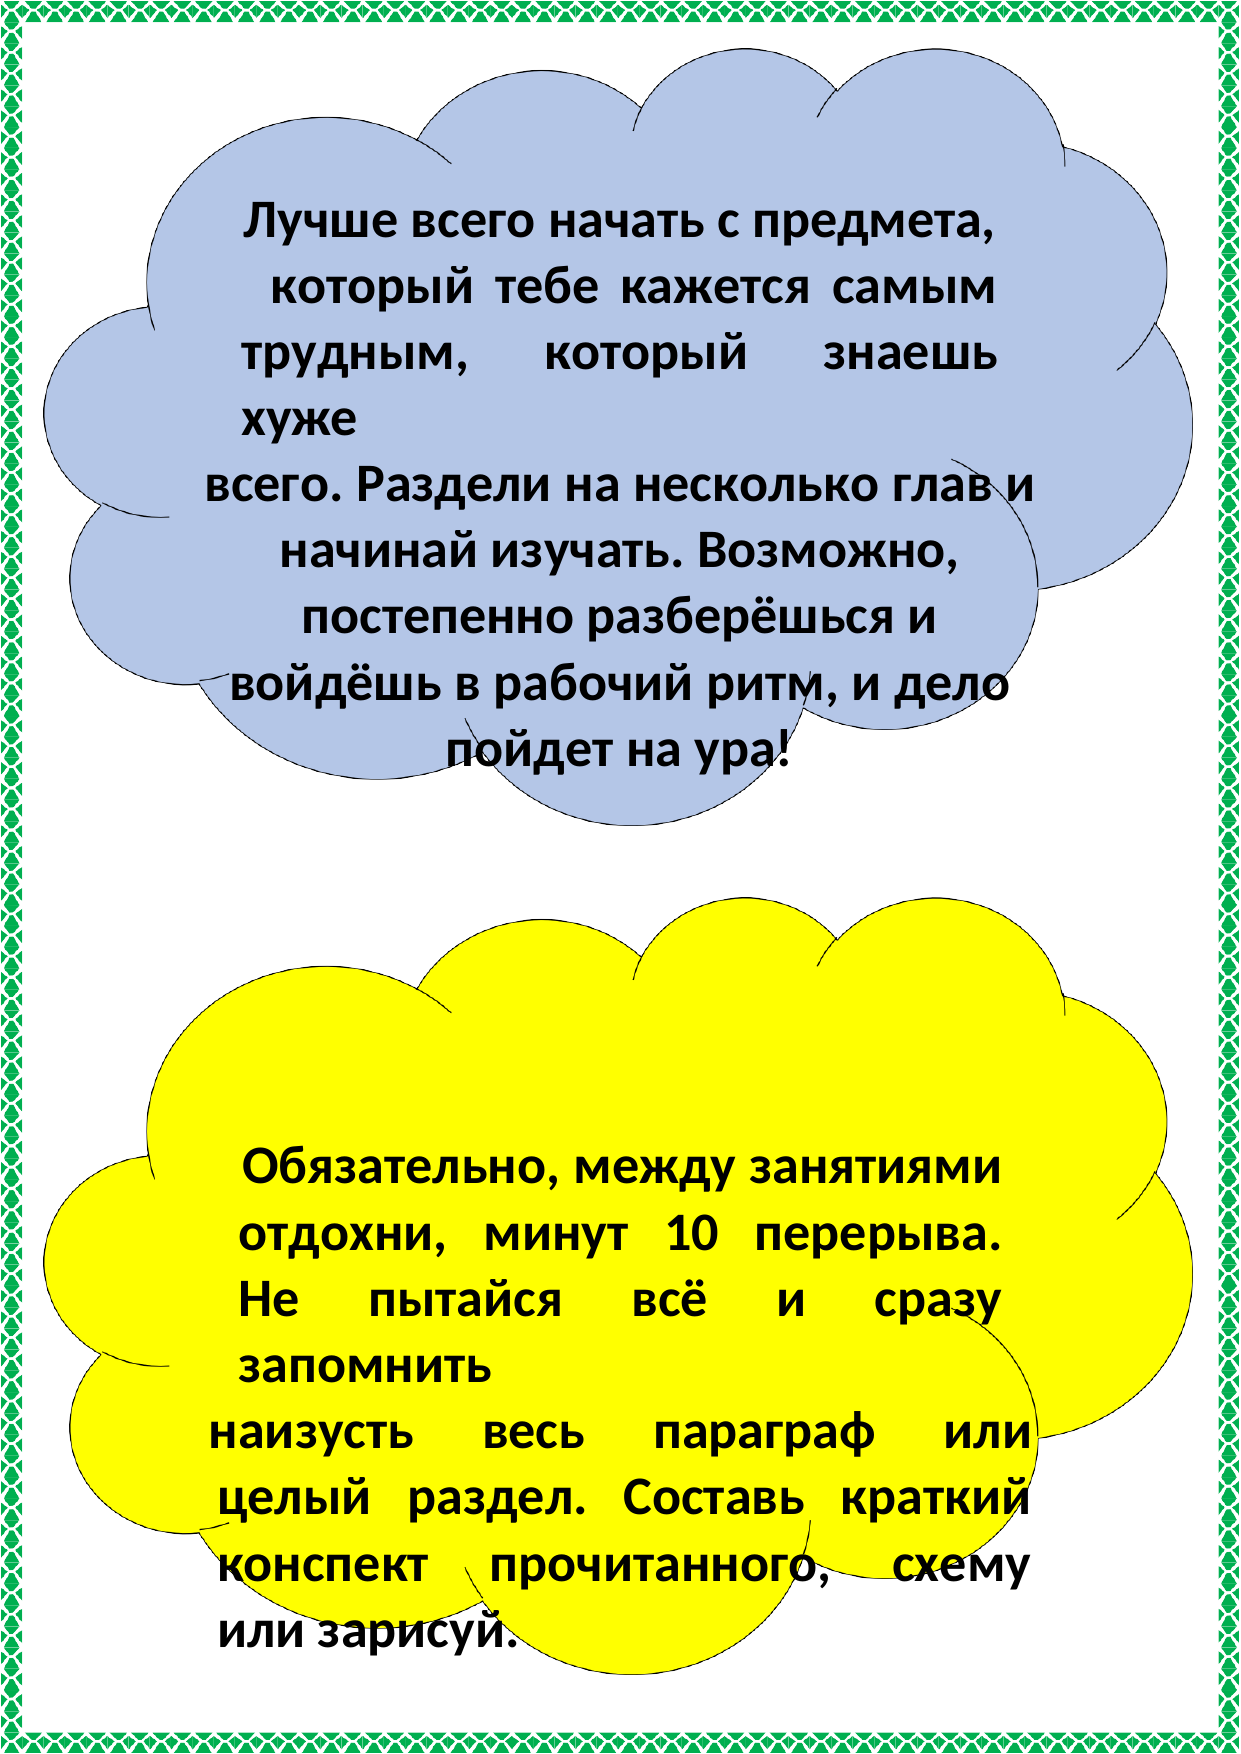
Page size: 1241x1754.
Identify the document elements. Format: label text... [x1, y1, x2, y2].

picture [1, 1, 1239, 1753]
text наизусть весь параграф или целый раздел. Составь краткий конспект прочитанного, схему или зарисуй. [208, 1396, 1032, 1661]
text Лучше всего начать с предмета, [243, 187, 1211, 250]
text который тебе кажется самым трудным, который знаешь хуже [241, 251, 998, 449]
text Обязательно, между занятиями отдохни, минут 10 перерыва. Не пытайся всё и сразу запомнить [238, 1131, 1003, 1396]
text всего. Раздели на несколько глав и начинай изучать. Возможно, постепенно разберёшься и [184, 449, 1055, 647]
text войдёшь в рабочий ритм, и дело пойдет на ура! [184, 647, 1055, 780]
